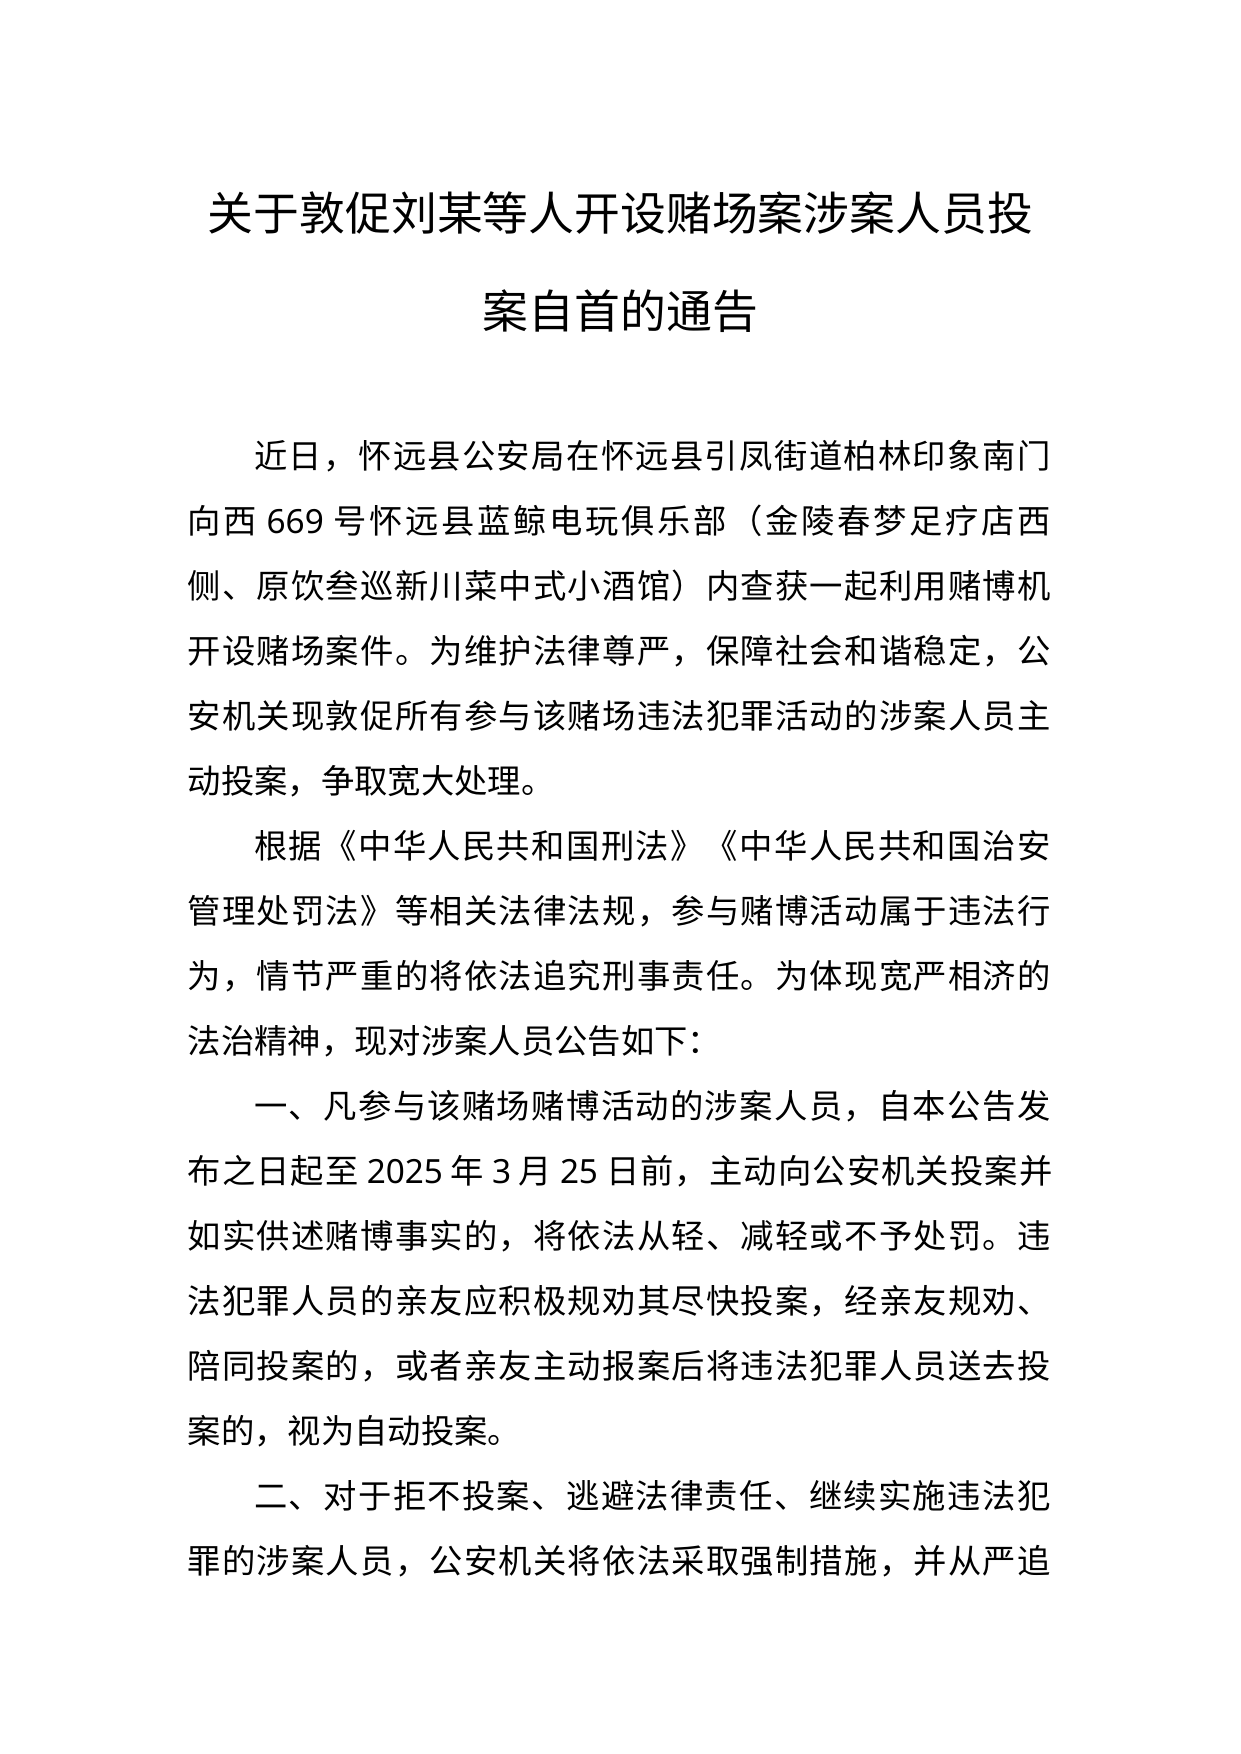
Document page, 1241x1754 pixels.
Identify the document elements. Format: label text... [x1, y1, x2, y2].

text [187, 1462, 1053, 1592]
text 一、凡参与该赌场赌博活动的涉案人员，自本公告发布之日起至2025年3月25日前，主动向公安机关投案并如实供述赌博事实的，将依法从轻、减轻或不予处罚。违法犯罪人员的亲友应积极规劝其尽快投案，经亲友规劝、陪同投案的，或者亲友主动报案后将违法犯罪人员送去投案的，视为自动投案。 [187, 1072, 1053, 1462]
text 根据《中华人民共和国刑法》《中华人民共和国治安管理处罚法》等相关法律法规，参与赌博活动属于违法行为，情节严重的将依法追究刑事责任。为体现宽严相济的法治精神，现对涉案人员公告如下： [187, 812, 1053, 1072]
text 关于敦促刘某等人开设赌场案涉案人员投案自首的通告 [187, 162, 1053, 357]
text 近日，怀远县公安局在怀远县引凤街道柏林印象南门向西669号怀远县蓝鲸电玩俱乐部（金陵春梦足疗店西侧、原饮叁巡新川菜中式小酒馆）内查获一起利用赌博机开设赌场案件。为维护法律尊严，保障社会和谐稳定，公安机关现敦促所有参与该赌场违法犯罪活动的涉案人员主动投案，争取宽大处理。 [187, 422, 1053, 812]
